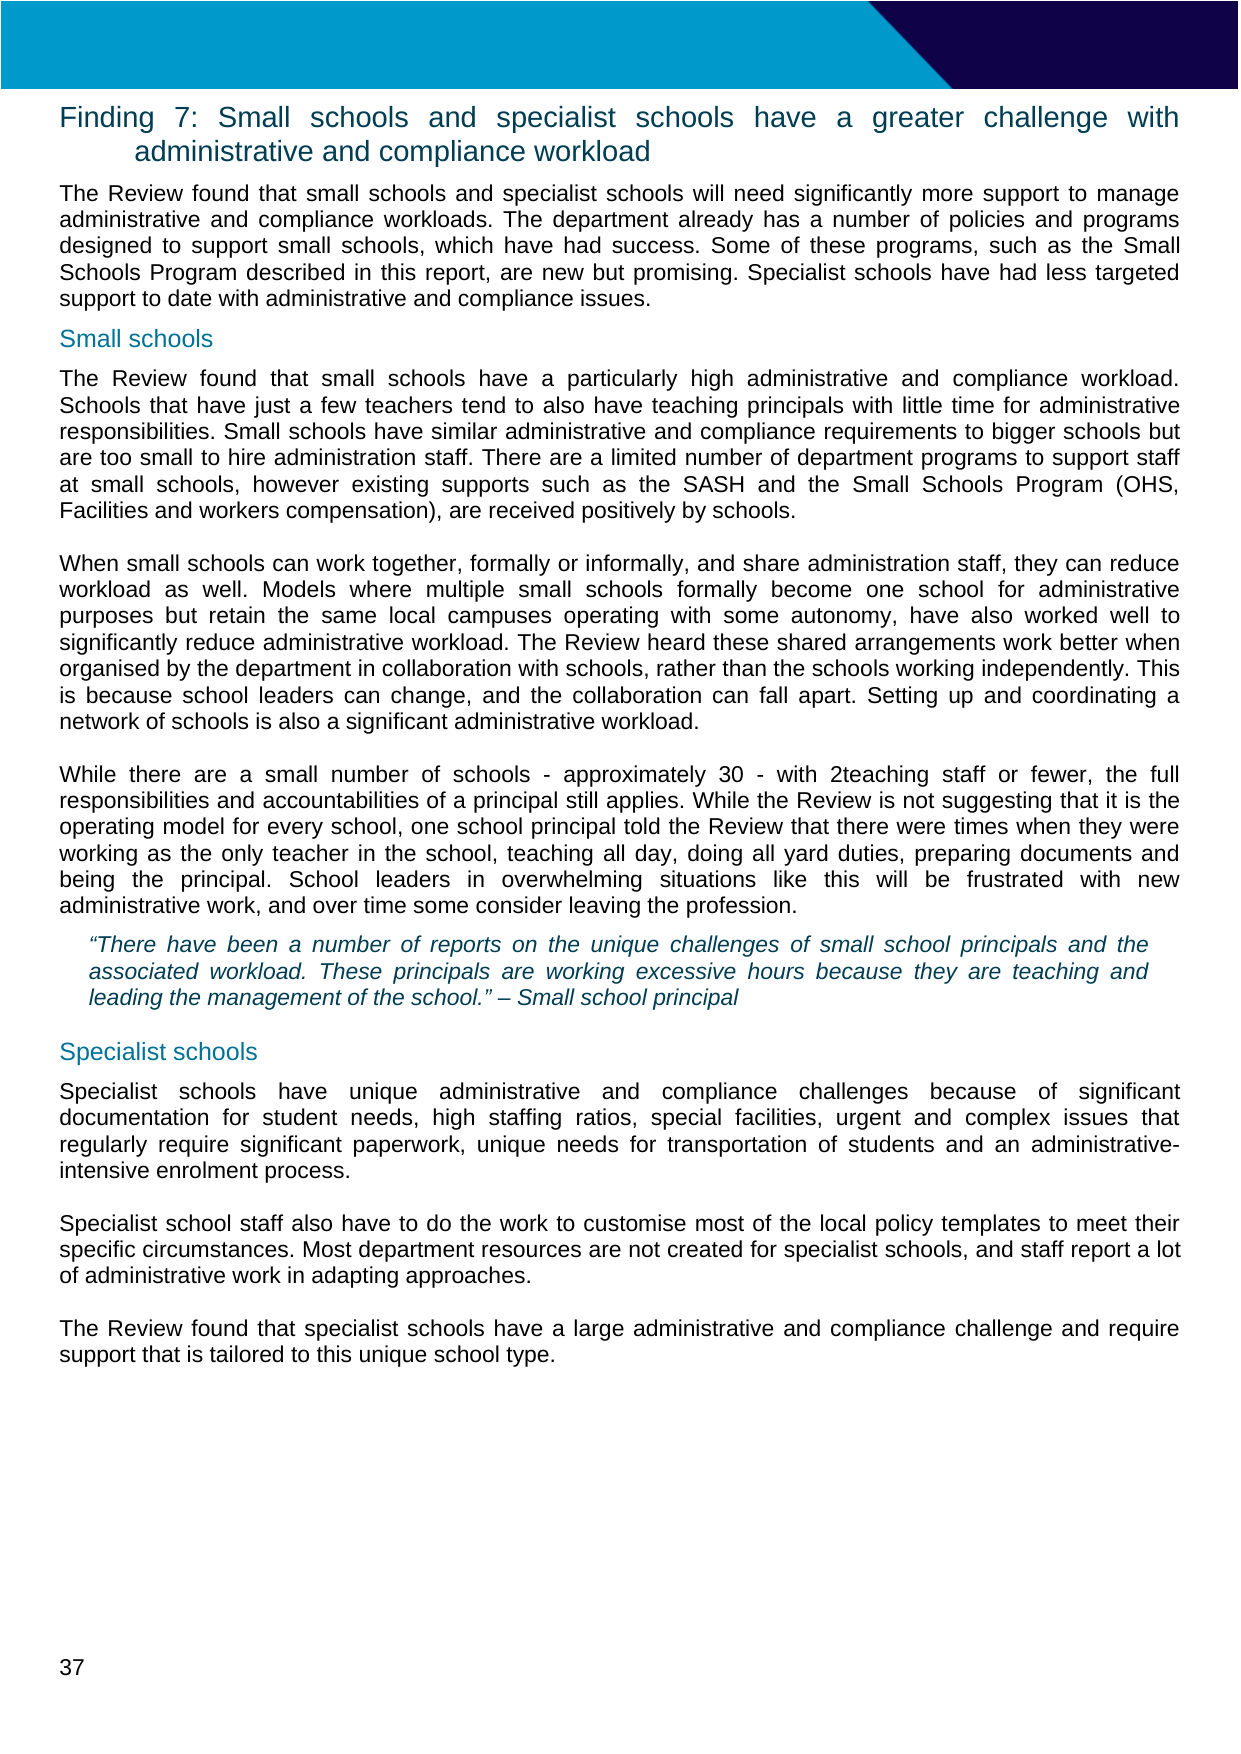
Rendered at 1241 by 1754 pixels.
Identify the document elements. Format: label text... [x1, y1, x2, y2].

subtitle Specialist schools [59, 1037, 1181, 1065]
text The Review found that specialist schools have a large administrative and compliance challenge and require support that is tailored to this unique school type. [59, 1315, 1181, 1368]
text “There have been a number of reports on the unique challenges of small school principals and the associated workload. These principals are working excessive hours because they are teaching and leading the management of the school.” – Small school principal [89, 931, 1152, 1010]
text While there are a small number of schools - approximately 30 - with 2teaching staff or fewer, the full responsibilities and accountabilities of a principal still applies. While the Review is not suggesting that it is the operating model for every school, one school principal told the Review that there were times when they were working as the only teacher in the school, teaching all day, doing all yard duties, preparing documents and being the principal. School leaders in overwhelming situations like this will be frustrated with new administrative work, and over time some consider leaving the profession. [59, 761, 1181, 919]
subtitle Finding 7: Small schools and specialist schools have a greater challenge with administrative and compliance workload [59, 100, 1181, 167]
text The Review found that small schools and specialist schools will need significantly more support to manage administrative and compliance workloads. The department already has a number of policies and programs designed to support small schools, which have had success. Some of these programs, such as the Small Schools Program described in this report, are new but promising. Specialist schools have had less targeted support to date with administrative and compliance issues. [59, 180, 1181, 312]
subtitle Small schools [59, 324, 1181, 353]
text The Review found that small schools have a particularly high administrative and compliance workload. Schools that have just a few teachers tend to also have teaching principals with little time for administrative responsibilities. Small schools have similar administrative and compliance requirements to bigger schools but are too small to hire administration staff. There are a limited number of department programs to support staff at small schools, however existing supports such as the SASH and the Small Schools Program (OHS, Facilities and workers compensation), are received positively by schools. [59, 365, 1181, 523]
text Specialist school staff also have to do the work to customise most of the local policy templates to meet their specific circumstances. Most department resources are not created for specialist schools, and staff report a lot of administrative work in adapting approaches. [59, 1210, 1181, 1289]
text Specialist schools have unique administrative and compliance challenges because of significant documentation for student needs, high staffing ratios, special facilities, urgent and complex issues that regularly require significant paperwork, unique needs for transportation of students and an administrative-intensive enrolment process. [59, 1078, 1181, 1183]
text When small schools can work together, formally or informally, and share administration staff, they can reduce workload as well. Models where multiple small schools formally become one school for administrative purposes but retain the same local campuses operating with some autonomy, have also worked well to significantly reduce administrative workload. The Review heard these shared arrangements work better when organised by the department in collaboration with schools, rather than the schools working independently. This is because school leaders can change, and the collaboration can fall apart. Setting up and coordinating a network of schools is also a significant administrative workload. [59, 550, 1181, 734]
